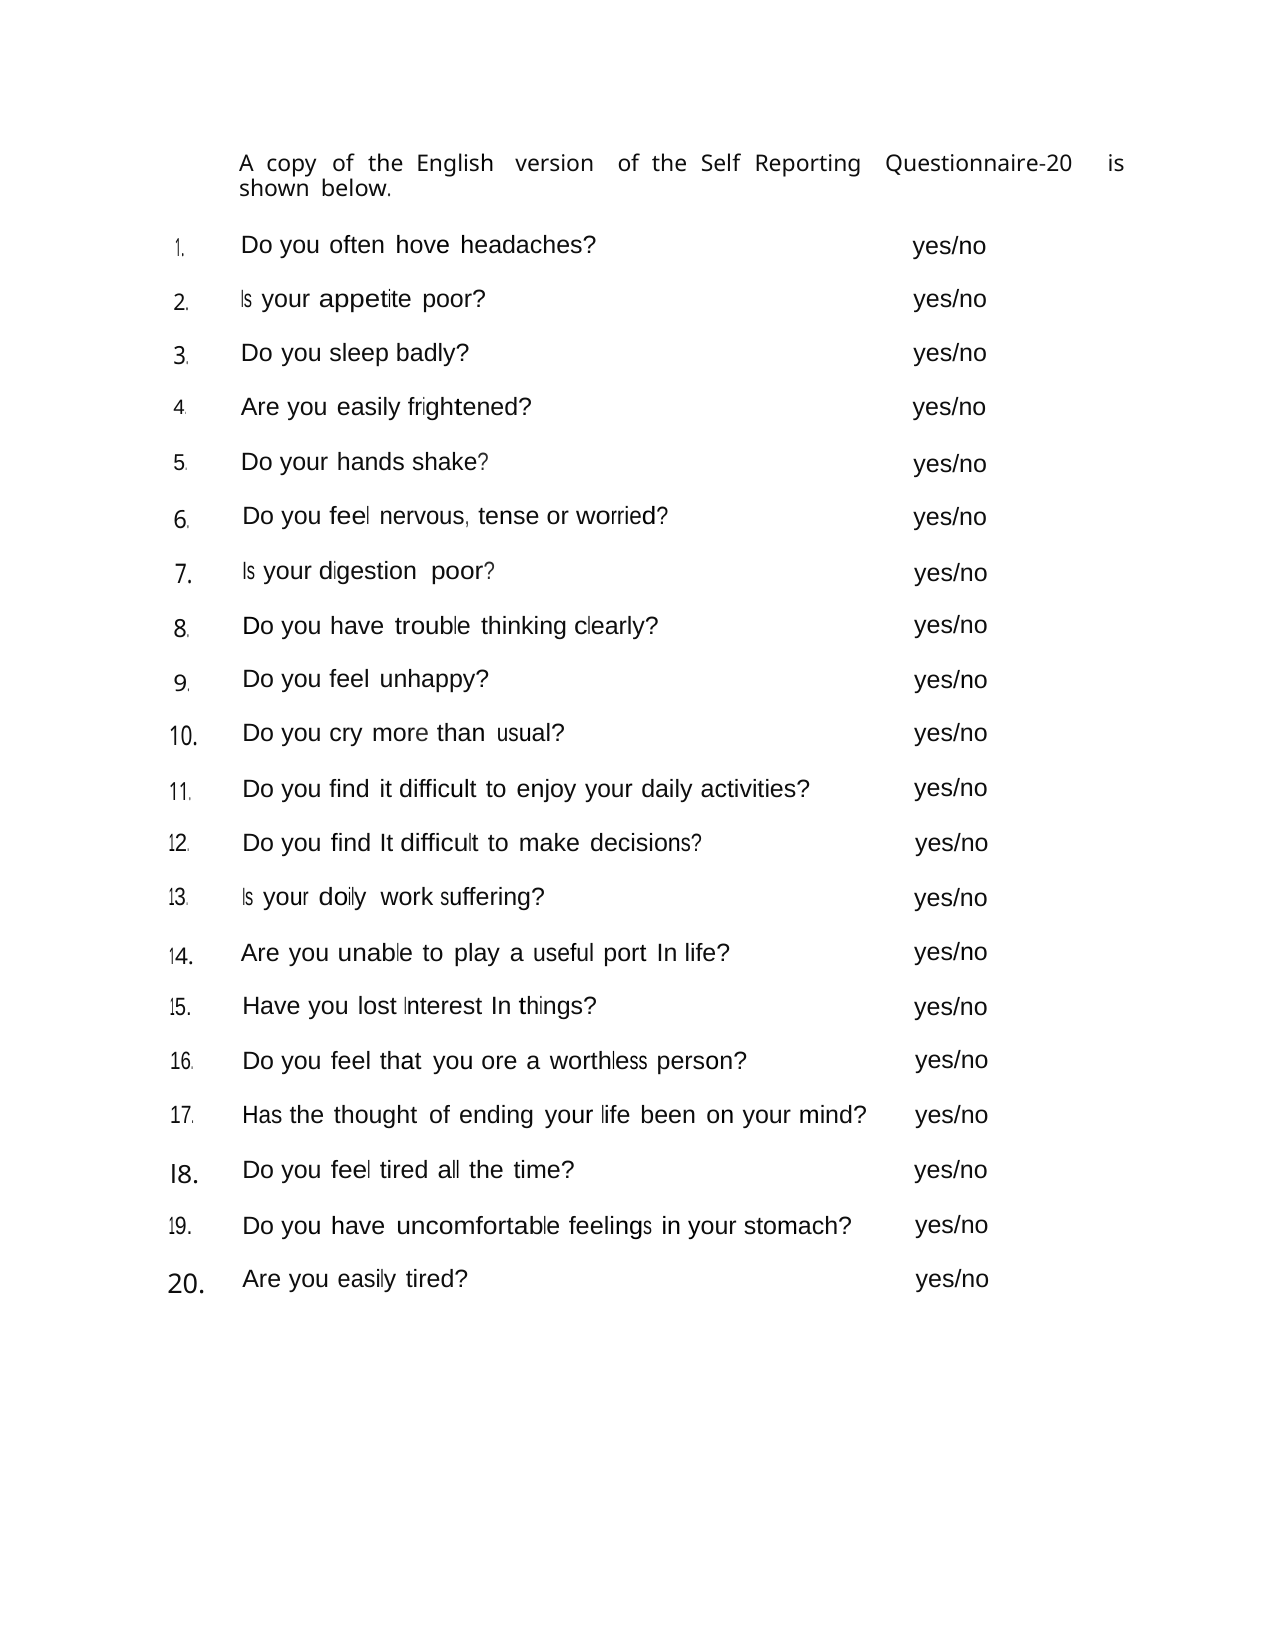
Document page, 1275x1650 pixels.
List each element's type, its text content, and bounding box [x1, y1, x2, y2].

table_cell yes/no [889, 1199, 993, 1254]
table_cell 9. [163, 654, 219, 707]
table_cell yes/no [889, 871, 993, 926]
table_cell Is your digestion poor? [219, 545, 889, 600]
table_cell 5. [163, 436, 219, 491]
table_cell yes/no [889, 707, 993, 762]
table_cell Do you have uncomfortable feelings in your stomach? [219, 1199, 889, 1254]
table_cell yes/no [889, 654, 993, 707]
table_cell Are you easily tired? [219, 1254, 889, 1305]
table_cell Are you easily frightened? [219, 381, 889, 436]
table_cell 2. [163, 273, 219, 327]
table_cell yes/no [889, 491, 993, 545]
table_cell yes/no [889, 1034, 993, 1089]
table_cell 11. [163, 762, 219, 817]
table_cell 12. [163, 817, 219, 871]
table_cell Do your hands shake? [219, 436, 889, 491]
table_cell yes/no [889, 600, 993, 653]
table_cell Do you feel nervous, tense or worried? [219, 491, 889, 545]
table_cell Has the thought of ending your life been on your mind? [219, 1089, 889, 1144]
table_cell 20. [163, 1254, 219, 1305]
table_cell yes/no [889, 926, 993, 980]
table_cell Do you feel that you ore a worthless person? [219, 1034, 889, 1089]
table_cell yes/no [889, 381, 993, 436]
table_cell Do you sleep badly? [219, 327, 889, 381]
table_cell yes/no [889, 817, 993, 871]
table_cell 15. [163, 980, 219, 1034]
table_cell 14. [163, 926, 219, 980]
table_cell 4. [163, 381, 219, 436]
table_cell yes/no [889, 1254, 993, 1305]
table_cell 7. [163, 545, 219, 600]
table_cell Do you feel unhappy? [219, 654, 889, 707]
table_cell Do you feel tired all the time? [219, 1144, 889, 1199]
table_cell Have you lost Interest In things? [219, 980, 889, 1034]
table_cell yes/no [889, 762, 993, 817]
table_cell yes/no [889, 273, 993, 327]
table_cell 3. [163, 327, 219, 381]
table_cell 19. [163, 1199, 219, 1254]
text A copy of the English version of the Self Reporting Questionnaire-20 is shown below. [239, 150, 1125, 200]
table_cell Do you cry more than usual? [219, 707, 889, 762]
table_cell Do you find It difficult to make decisions? [219, 817, 889, 871]
table_cell yes/no [889, 436, 993, 491]
table_cell Do you have trouble thinking clearly? [219, 600, 889, 653]
table_header 1. [163, 223, 219, 273]
table_cell yes/no [889, 1144, 993, 1199]
table_cell 13. [163, 871, 219, 926]
table_cell Is your appetite poor? [219, 273, 889, 327]
table_cell Do you find it difficult to enjoy your daily activities? [219, 762, 889, 817]
table_cell Are you unable to play a useful port In life? [219, 926, 889, 980]
table_cell l8. [163, 1144, 219, 1199]
table_cell yes/no [889, 980, 993, 1034]
table_cell yes/no [889, 545, 993, 600]
table_cell yes/no [889, 327, 993, 381]
table_cell Is your doily work suffering? [219, 871, 889, 926]
table_cell 10. [163, 707, 219, 762]
table_cell 17. [163, 1089, 219, 1144]
table_cell 8. [163, 600, 219, 653]
table_cell 6. [163, 491, 219, 545]
table_cell 16. [163, 1034, 219, 1089]
table_header Do you often hove headaches? [219, 223, 889, 273]
table_header yes/no [889, 223, 993, 273]
table_cell yes/no [889, 1089, 993, 1144]
